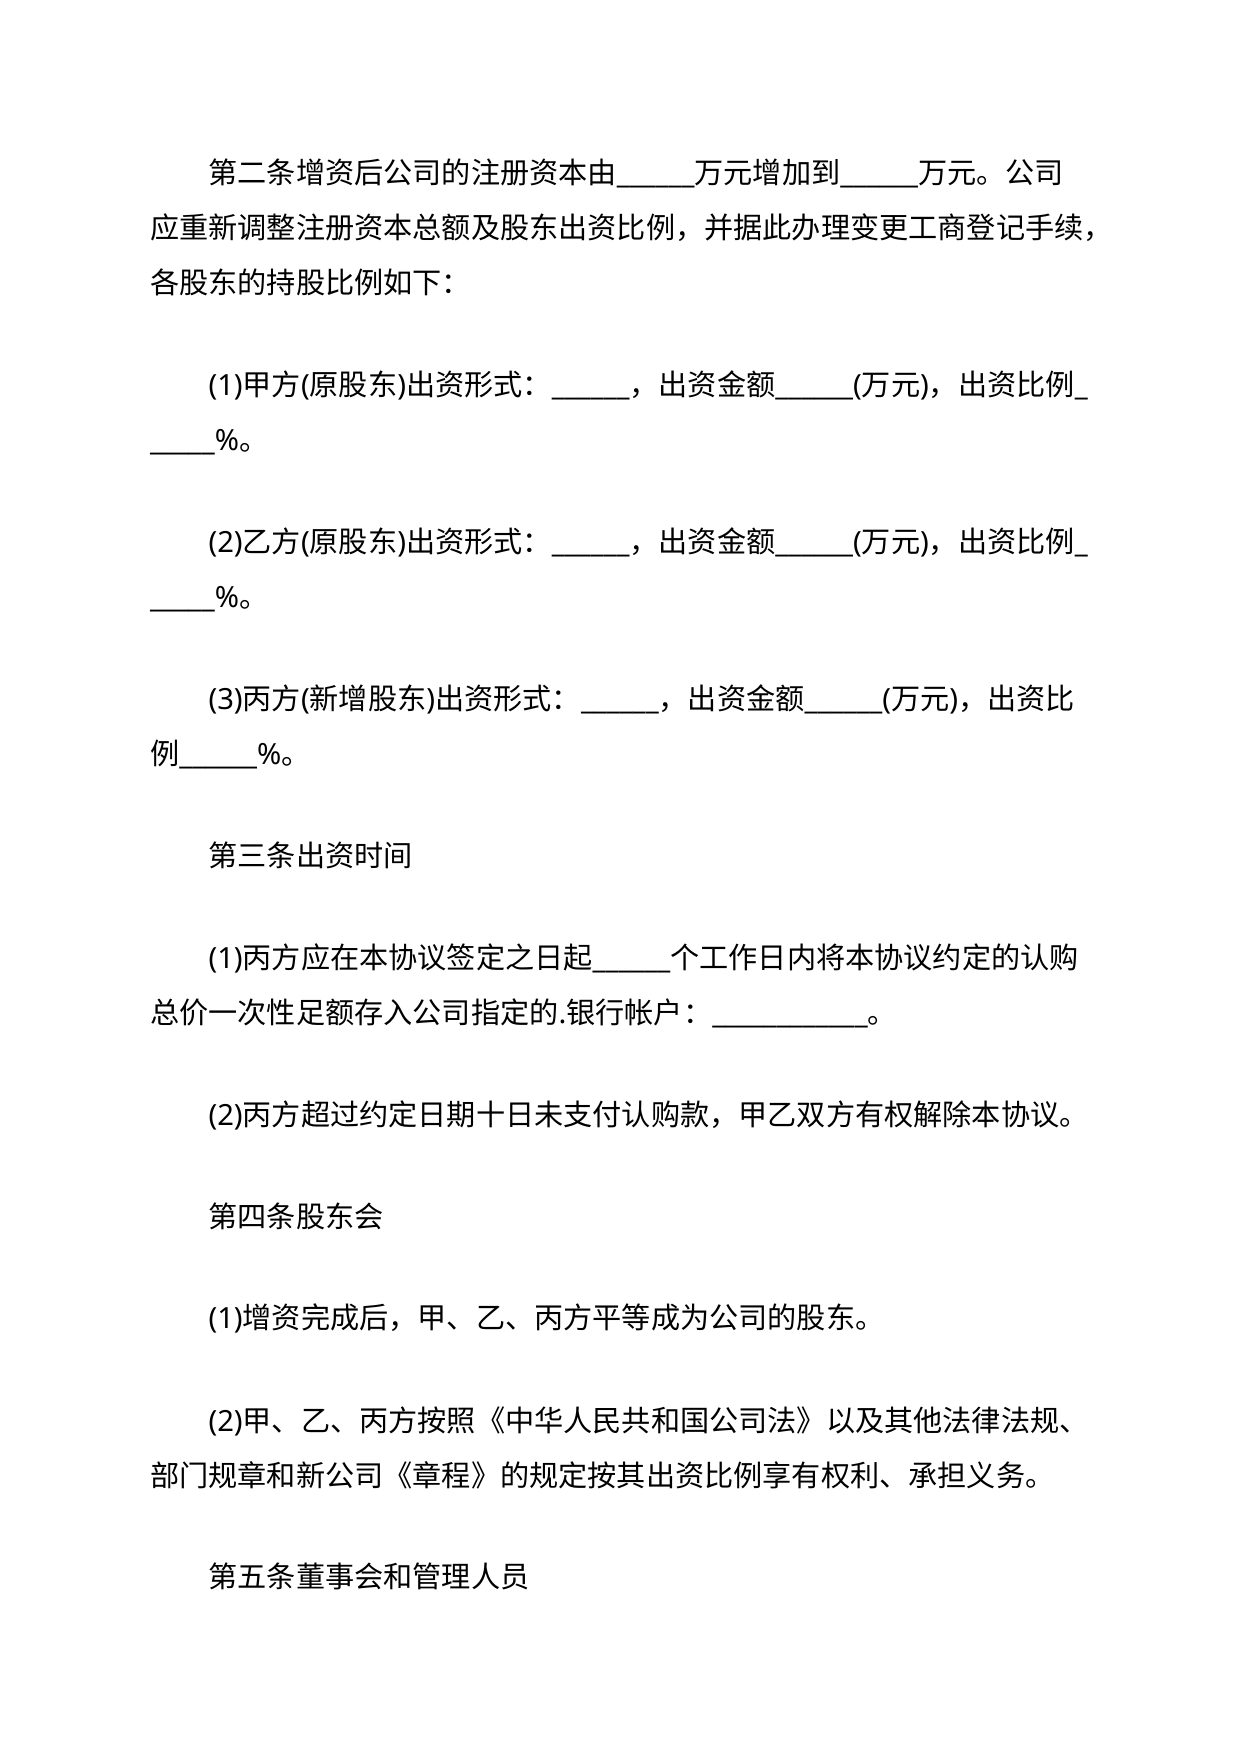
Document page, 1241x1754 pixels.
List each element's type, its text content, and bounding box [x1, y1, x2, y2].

text (2)丙方超过约定日期十日未支付认购款，甲乙双方有权解除本协议。 [150, 1091, 1090, 1134]
text (1)增资完成后，甲、乙、丙方平等成为公司的股东。 [150, 1295, 1090, 1337]
text (1)甲方(原股东)出资形式：______，出资金额______(万元)，出资比例______%。 [150, 362, 1090, 459]
text 第五条董事会和管理人员 [150, 1554, 1090, 1596]
text 第四条股东会 [150, 1193, 1090, 1236]
text 第二条增资后公司的注册资本由______万元增加到______万元。公司应重新调整注册资本总额及股东出资比例，并据此办理变更工商登记手续，各股东的持股比例如下： [150, 150, 1090, 302]
text (3)丙方(新增股东)出资形式：______，出资金额______(万元)，出资比例______%。 [150, 676, 1090, 773]
text (1)丙方应在本协议签定之日起______个工作日内将本协议约定的认购总价一次性足额存入公司指定的.银行帐户：____________。 [150, 934, 1090, 1032]
text (2)甲、乙、丙方按照《中华人民共和国公司法》以及其他法律法规、部门规章和新公司《章程》的规定按其出资比例享有权利、承担义务。 [150, 1397, 1090, 1494]
text (2)乙方(原股东)出资形式：______，出资金额______(万元)，出资比例______%。 [150, 519, 1090, 616]
text 第三条出资时间 [150, 833, 1090, 875]
